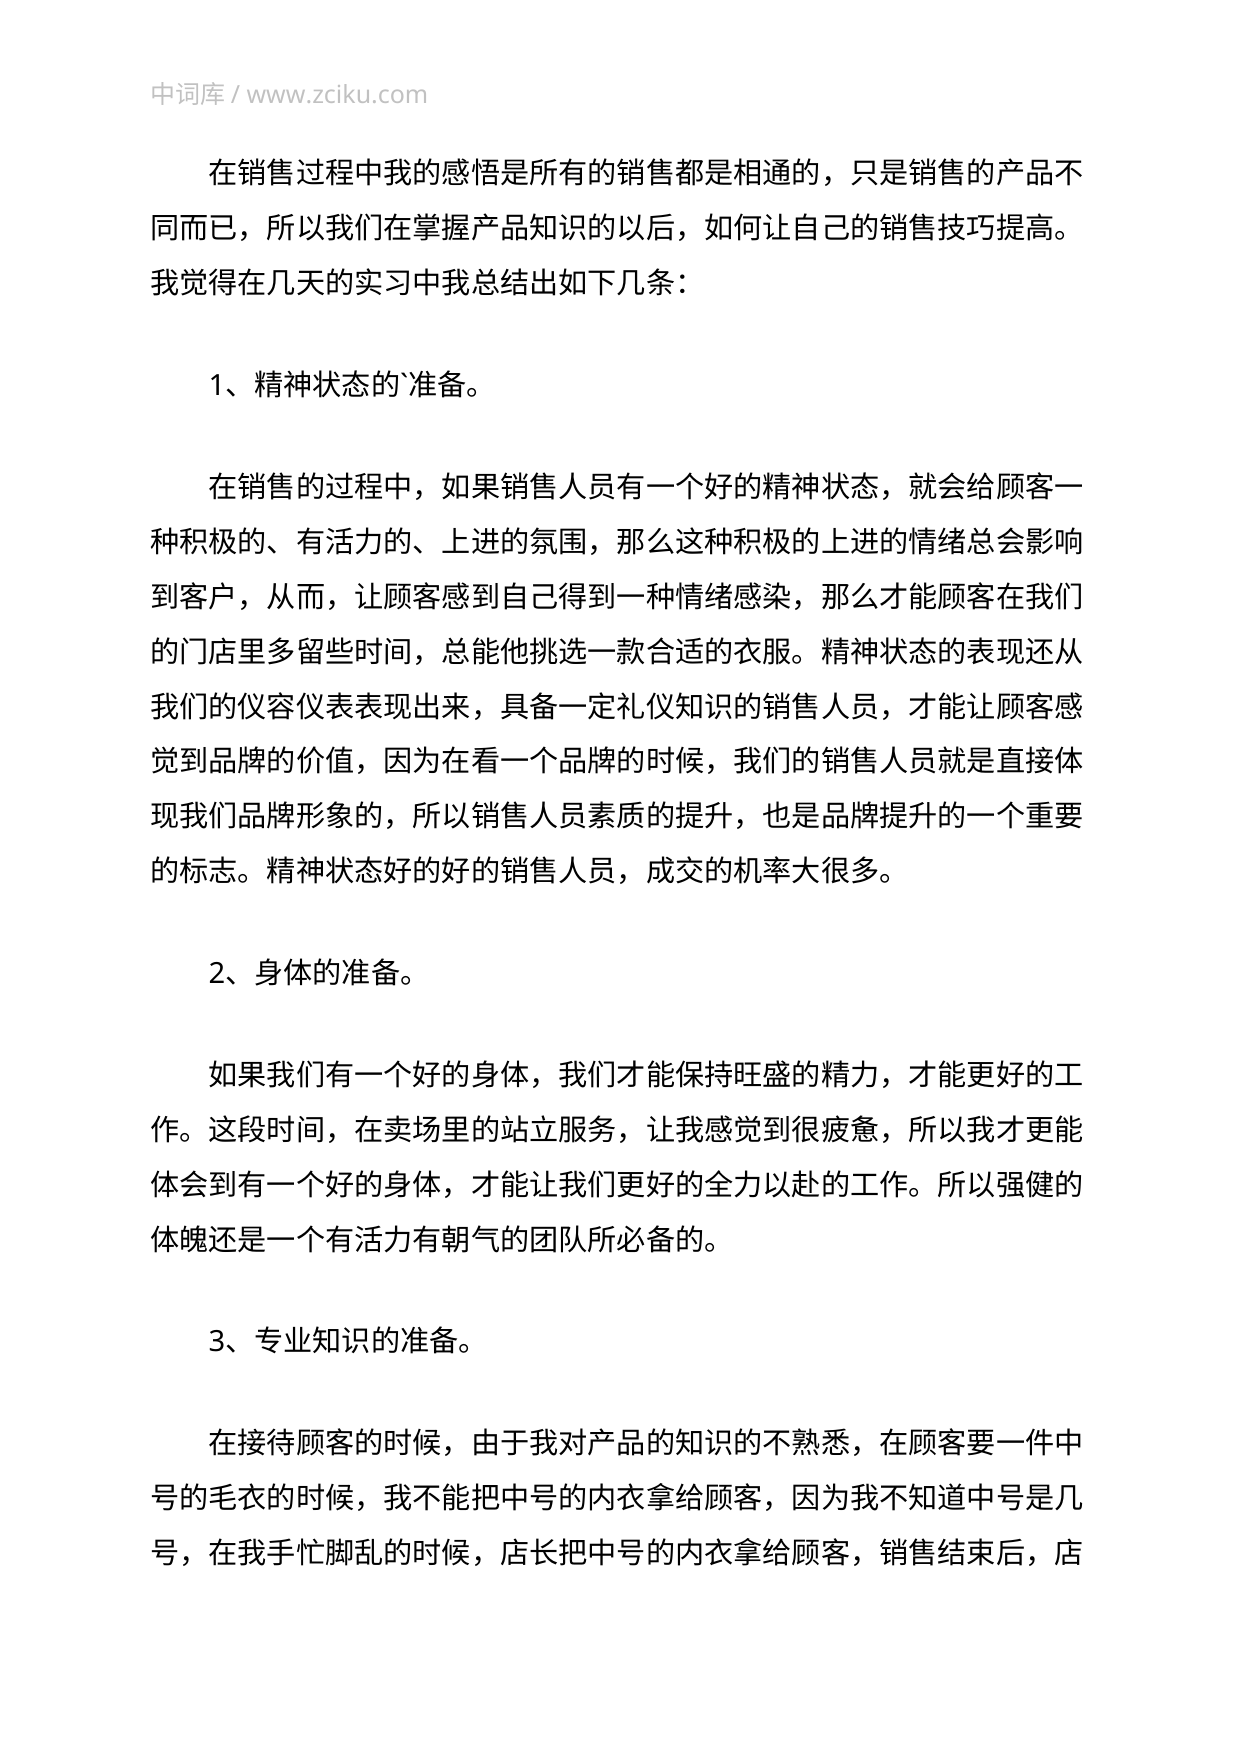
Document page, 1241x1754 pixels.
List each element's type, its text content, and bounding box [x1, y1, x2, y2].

text 在销售过程中我的感悟是所有的销售都是相通的，只是销售的产品不同而已，所以我们在掌握产品知识的以后，如何让自己的销售技巧提高。我觉得在几天的实习中我总结出如下几条： [150, 150, 1090, 302]
text 2、身体的准备。 [150, 949, 1090, 992]
text 在销售的过程中，如果销售人员有一个好的精神状态，就会给顾客一种积极的、有活力的、上进的氛围，那么这种积极的上进的情绪总会影响到客户，从而，让顾客感到自己得到一种情绪感染，那么才能顾客在我们的门店里多留些时间，总能他挑选一款合适的衣服。精神状态的表现还从我们的仪容仪表表现出来，具备一定礼仪知识的销售人员，才能让顾客感觉到品牌的价值，因为在看一个品牌的时候，我们的销售人员就是直接体现我们品牌形象的，所以销售人员素质的提升，也是品牌提升的一个重要的标志。精神状态好的好的销售人员，成交的机率大很多。 [150, 463, 1090, 890]
text 3、专业知识的准备。 [150, 1318, 1090, 1360]
text 1、精神状态的`准备。 [150, 362, 1090, 404]
text 如果我们有一个好的身体，我们才能保持旺盛的精力，才能更好的工作。这段时间，在卖场里的站立服务，让我感觉到很疲惫，所以我才更能体会到有一个好的身体，才能让我们更好的全力以赴的工作。所以强健的体魄还是一个有活力有朝气的团队所必备的。 [150, 1052, 1090, 1258]
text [150, 1420, 1090, 1572]
